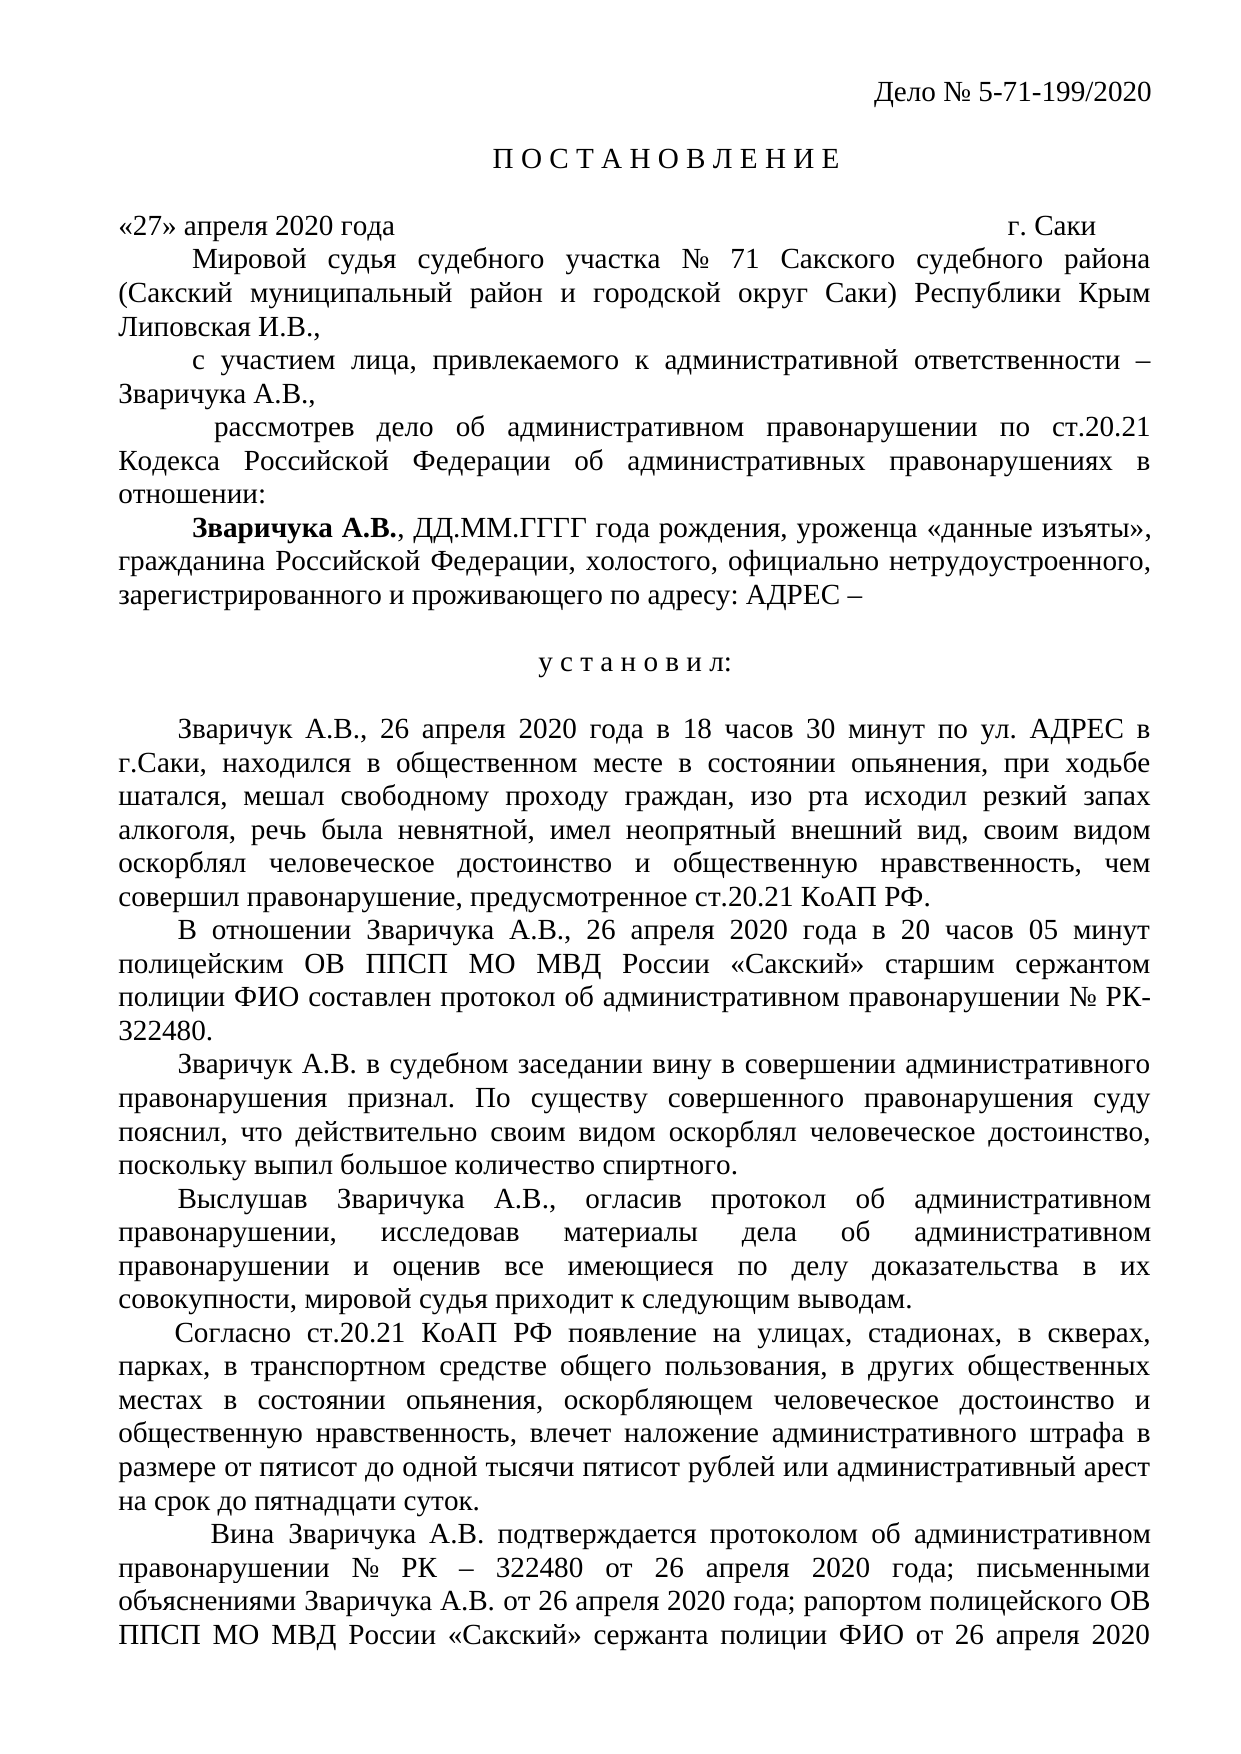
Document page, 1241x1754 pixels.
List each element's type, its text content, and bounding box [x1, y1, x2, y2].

text Согласно ст.20.21 КоАП РФ появление на улицах, стадионах, в скверах, парках, в транспортном средстве общего пользования, в других общественных местах в состоянии опьянения, оскорбляющем человеческое достоинство и общественную нравственность, влечет наложение административного штрафа в размере от пятисот до одной тысячи пятисот рублей или административный арест на срок до пятнадцати суток. [118, 1315, 1152, 1516]
text Зваричук А.В., 26 апреля 2020 года в 18 часов 30 минут по ул. АДРЕС в г.Саки, находился в общественном месте в состоянии опьянения, при ходьбе шатался, мешал свободному проходу граждан, изо рта исходил резкий запах алкоголя, речь была невнятной, имел неопрятный внешний вид, своим видом оскорблял человеческое достоинство и общественную нравственность, чем совершил правонарушение, предусмотренное ст.20.21 КоАП РФ. [118, 711, 1152, 912]
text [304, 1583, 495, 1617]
text рассмотрев дело об административном правонарушении по ст.20.21 Кодекса Российской Федерации об административных правонарушениях в отношении: [118, 409, 1152, 510]
subtitle Дело № 5-71-199/2020 [118, 74, 1152, 107]
text В отношении Зваричука А.В., 26 апреля 2020 года в 20 часов 05 минут полицейским ОВ ППСП МО МВД России «Сакский» старшим сержантом полиции ФИО составлен протокол об административном правонарушении № РК-322480. [118, 912, 1152, 1047]
text у с т а н о в и л: [118, 644, 1152, 678]
text Мировой судья судебного участка № 71 Сакского судебного района (Сакский муниципальный район и городской округ Саки) Республики Крым Липовская И.В., [118, 242, 1152, 342]
subtitle П О С Т А Н О В Л Е Н И Е [118, 141, 1152, 174]
text с участием лица, привлекаемого к административной ответственности – Зваричука А.В., [118, 342, 1152, 409]
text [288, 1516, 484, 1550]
text Зваричук А.В. в судебном заседании вину в совершении административного правонарушения признал. По существу совершенного правонарушения суду пояснил, что действительно своим видом оскорблял человеческое достоинство, поскольку выпил большое количество спиртного. [118, 1047, 1152, 1181]
text Зваричука А.В., ДД.ММ.ГГГГ года рождения, уроженца «данные изъяты», гражданина Российской Федерации, холостого, официально нетрудоустроенного, зарегистрированного и проживающего по адресу: АДРЕС – [118, 510, 1152, 611]
text Выслушав Зваричука А.В., огласив протокол об административном правонарушении, исследовав материалы дела об административном правонарушении и оценив все имеющиеся по делу доказательства в их совокупности, мировой судья приходит к следующим выводам. [118, 1181, 1152, 1315]
text «27» апреля 2020 года г. Саки [118, 208, 1152, 242]
